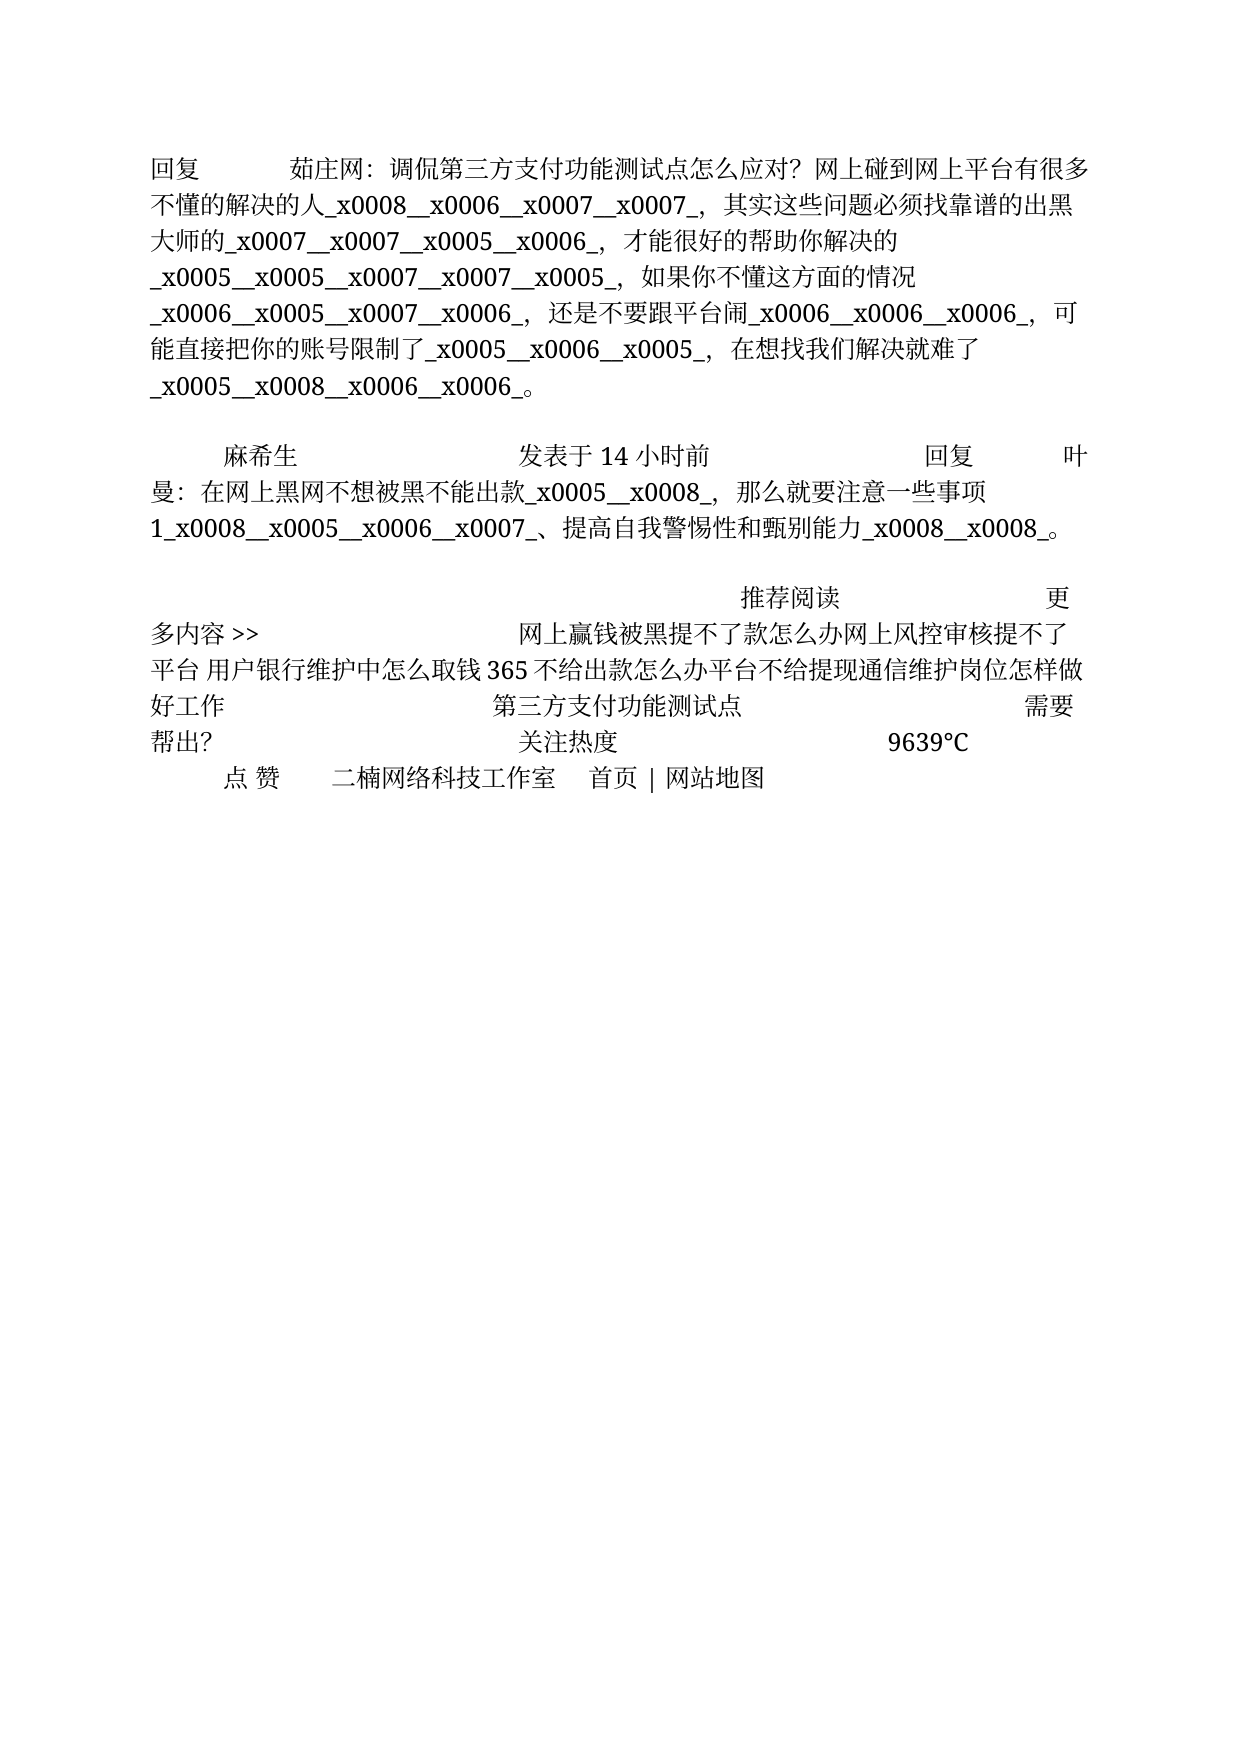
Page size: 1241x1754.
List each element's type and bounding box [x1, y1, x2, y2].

text [150, 150, 1090, 795]
